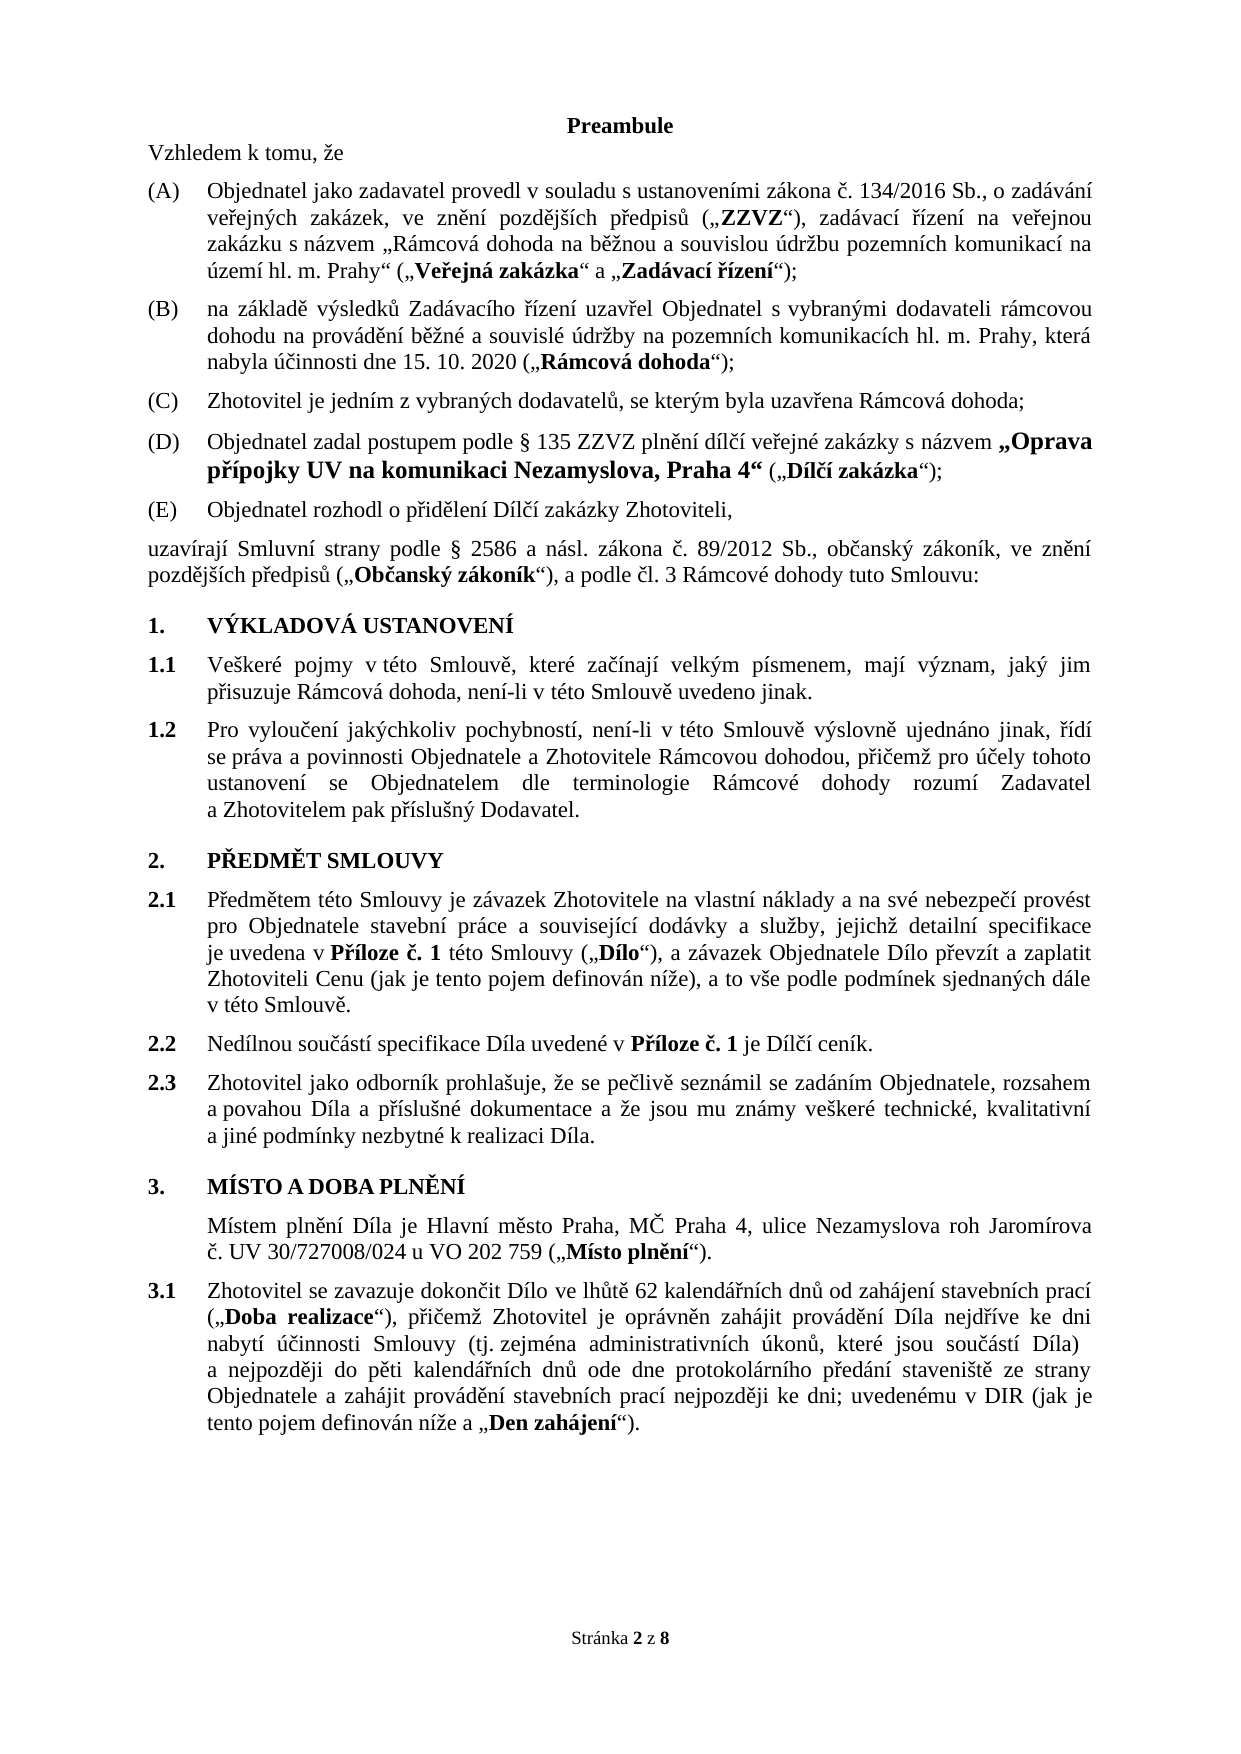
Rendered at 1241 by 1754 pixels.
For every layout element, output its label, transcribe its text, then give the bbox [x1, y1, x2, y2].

text Vzhledem k tomu, že [148, 139, 1092, 165]
text Objednatel zadal postupem podle § 135 ZZVZ plnění dílčí veřejné zakázky s názvem „Oprava přípojky UV na komunikaci Nezamyslova, Praha 4“ („Dílčí zakázka“); [148, 426, 1092, 483]
text Objednatel jako zadavatel provedl v souladu s ustanoveními zákona č. 134/2016 Sb., o zadávání veřejných zakázek, ve znění pozdějších předpisů („ZZVZ“), zadávací řízení na veřejnou zakázku s názvem „Rámcová dohoda na běžnou a souvislou údržbu pozemních komunikací na území hl. m. Prahy“ („Veřejná zakázka“ a „Zadávací řízení“); [148, 178, 1092, 283]
text Předmětem této Smlouvy je závazek Zhotovitele na vlastní náklady a na své nebezpečí provést pro Objednatele stavební práce a související dodávky a služby, jejichž detailní specifikace je uvedena v Příloze č. 1 této Smlouvy („Dílo“), a závazek Objednatele Dílo převzít a zaplatit Zhotoviteli Cenu (jak je tento pojem definován níže), a to vše podle podmínek sjednaných dále v této Smlouvě. [148, 886, 1092, 1018]
subtitle VÝKLADOVÁ USTANOVENÍ [148, 612, 1092, 639]
text Pro vyloučení jakýchkoliv pochybností, není-li v této Smlouvě výslovně ujednáno jinak, řídí se práva a povinnosti Objednatele a Zhotovitele Rámcovou dohodou, přičemž pro účely tohoto ustanovení se Objednatelem dle terminologie Rámcové dohody rozumí Zadavatel a Zhotovitelem pak příslušný Dodavatel. [148, 717, 1092, 822]
text Zhotovitel je jedním z vybraných dodavatelů, se kterým byla uzavřena Rámcová dohoda; [148, 387, 1092, 413]
list Místem plnění Díla je Hlavní město Praha, MČ Praha 4, ulice Nezamyslova roh Jaromírova č. UV 30/727008/024 u VO 202 759 („Místo plnění“). [207, 1212, 1092, 1264]
text Preambule [148, 112, 1092, 139]
text Zhotovitel jako odborník prohlašuje, že se pečlivě seznámil se zadáním Objednatele, rozsahem a povahou Díla a příslušné dokumentace a že jsou mu známy veškeré technické, kvalitativní a jiné podmínky nezbytné k realizaci Díla. [148, 1069, 1092, 1148]
text Nedílnou součástí specifikace Díla uvedené v Příloze č. 1 je Dílčí ceník. [148, 1030, 1092, 1056]
text Veškeré pojmy v této Smlouvě, které začínají velkým písmenem, mají význam, jaký jim přisuzuje Rámcová dohoda, není-li v této Smlouvě uvedeno jinak. [148, 651, 1092, 704]
text na základě výsledků Zadávacího řízení uzavřel Objednatel s vybranými dodavateli rámcovou dohodu na provádění běžné a souvislé údržby na pozemních komunikacích hl. m. Prahy, která nabyla účinnosti dne 15. 10. 2020 („Rámcová dohoda“); [148, 296, 1092, 374]
text Zhotovitel se zavazuje dokončit Dílo ve lhůtě 62 kalendářních dnů od zahájení stavebních prací („Doba realizace“), přičemž Zhotovitel je oprávněn zahájit provádění Díla nejdříve ke dni nabytí účinnosti Smlouvy (tj. zejména administrativních úkonů, které jsou součástí Díla) a nejpozději do pěti kalendářních dnů ode dne protokolárního předání staveniště ze strany Objednatele a zahájit provádění stavebních prací nejpozději ke dni; uvedenému v DIR (jak je tento pojem definován níže a „Den zahájení“). [148, 1277, 1092, 1435]
subtitle místo a Doba plnění [148, 1173, 1092, 1199]
subtitle Předmět smlouvy [148, 847, 1092, 873]
text Objednatel rozhodl o přidělení Dílčí zakázky Zhotoviteli, [148, 496, 1092, 522]
text uzavírají Smluvní strany podle § 2586 a násl. zákona č. 89/2012 Sb., občanský zákoník, ve znění pozdějších předpisů („Občanský zákoník“), a podle čl. 3 Rámcové dohody tuto Smlouvu: [148, 535, 1092, 587]
